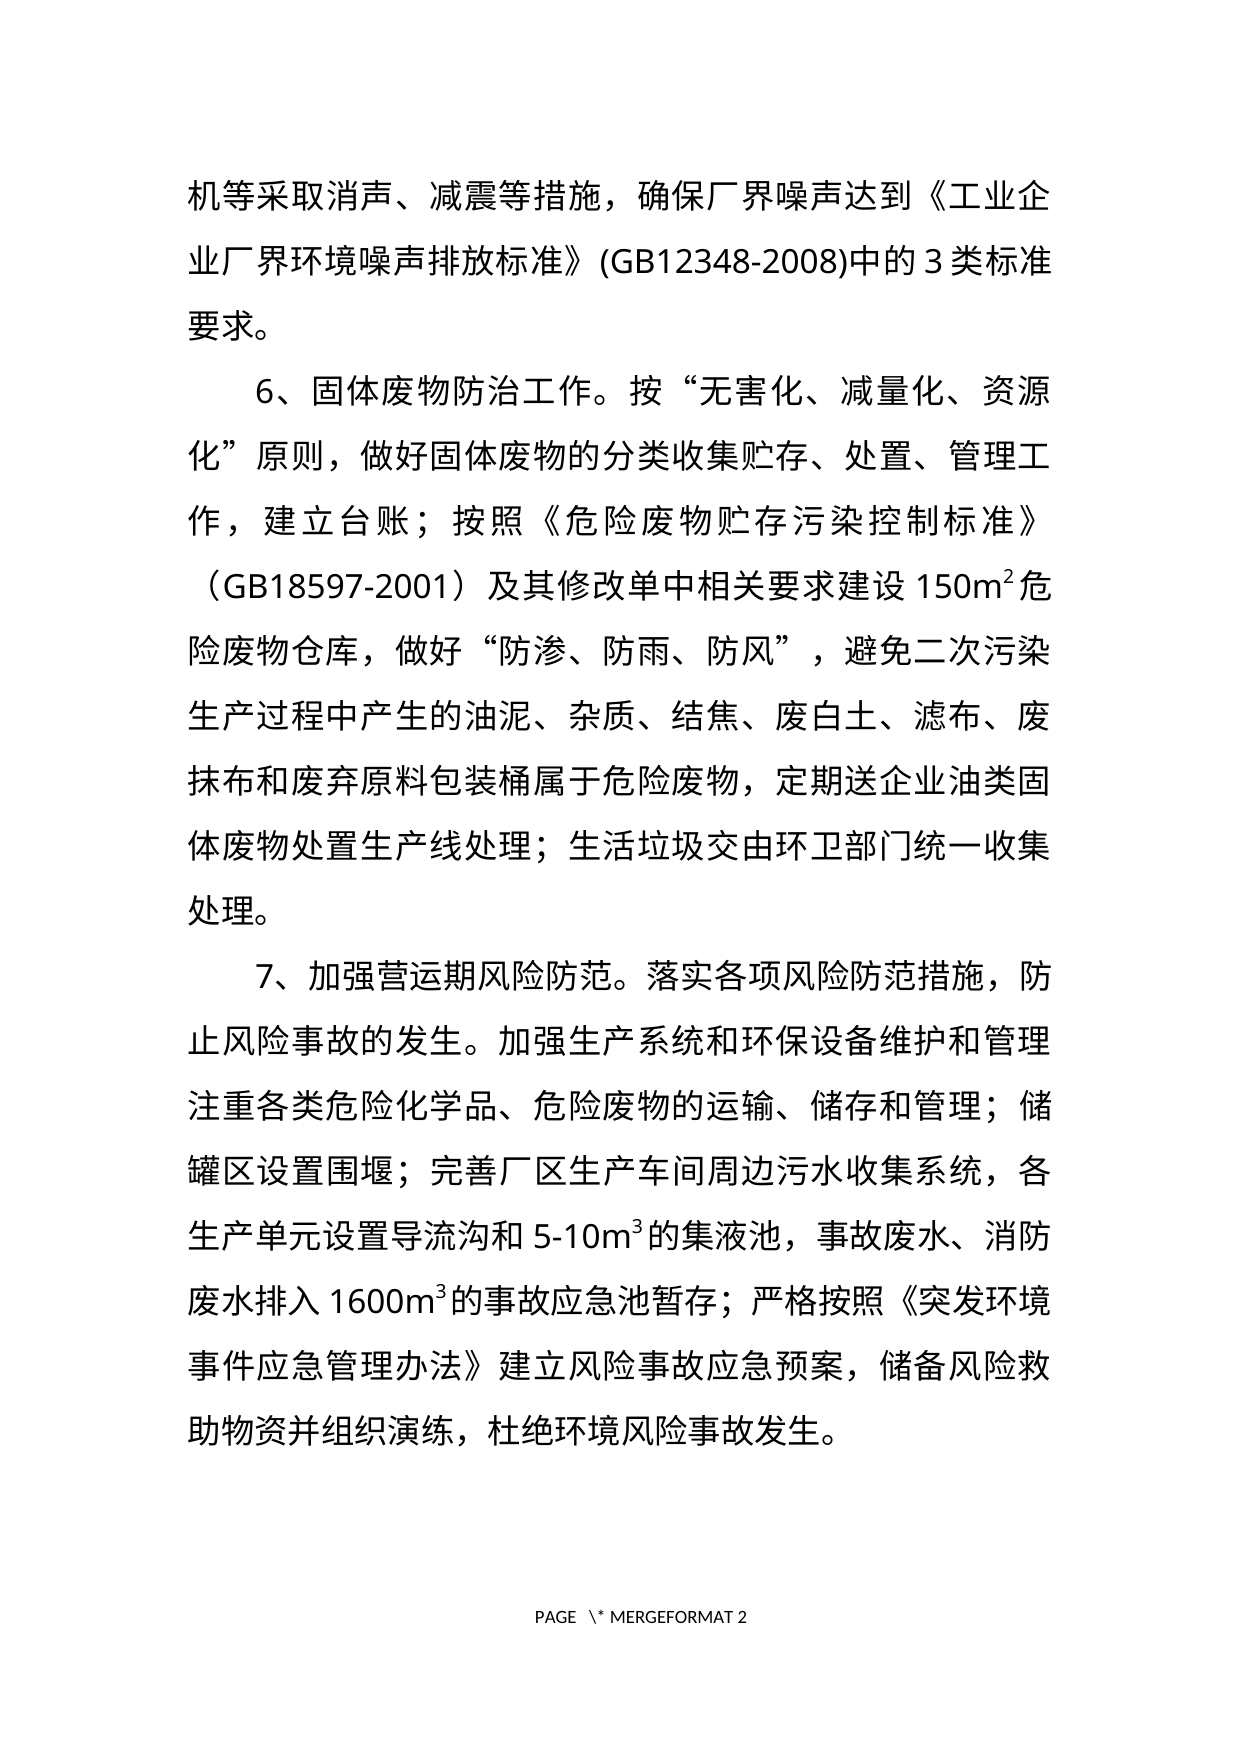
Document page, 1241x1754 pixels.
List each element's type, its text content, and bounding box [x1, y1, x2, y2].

text 7、加强营运期风险防范。落实各项风险防范措施，防止风险事故的发生。加强生产系统和环保设备维护和管理；注重各类危险化学品、危险废物的运输、储存和管理；储罐区设置围堰；完善厂区生产车间周边污水收集系统，各生产单元设置导流沟和5-10m3的集液池，事故废水、消防废水排入1600m3的事故应急池暂存；严格按照《突发环境事件应急管理办法》建立风险事故应急预案，储备风险救助物资并组织演练，杜绝环境风险事故发生。 [187, 942, 1053, 1462]
text 6、固体废物防治工作。按“无害化、减量化、资源化”原则，做好固体废物的分类收集贮存、处置、管理工作，建立台账；按照《危险废物贮存污染控制标准》（GB18597-2001）及其修改单中相关要求建设150m2危险废物仓库，做好“防渗、防雨、防风”，避免二次污染。生产过程中产生的油泥、杂质、结焦、废白土、滤布、废抹布和废弃原料包装桶属于危险废物，定期送企业油类固体废物处置生产线处理；生活垃圾交由环卫部门统一收集处理。 [187, 357, 1053, 942]
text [187, 162, 1053, 357]
